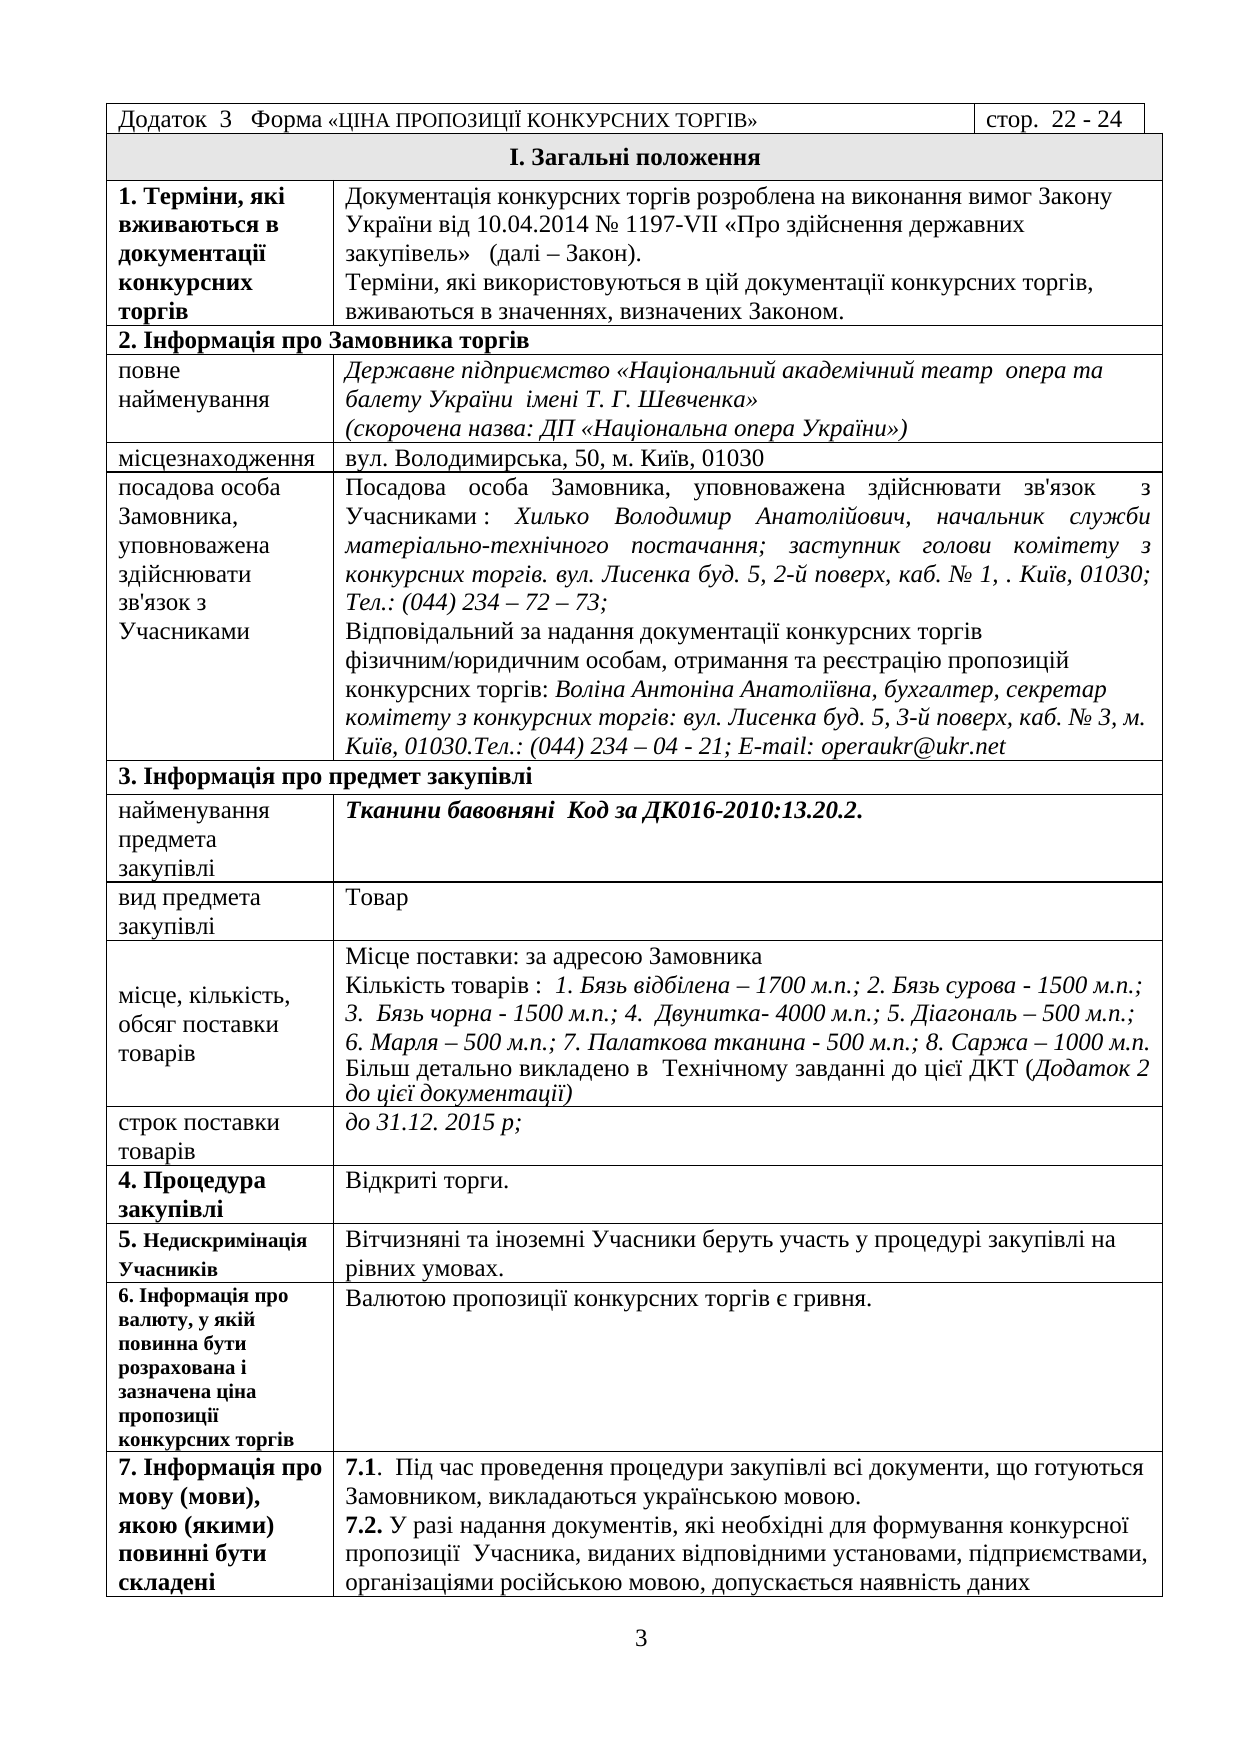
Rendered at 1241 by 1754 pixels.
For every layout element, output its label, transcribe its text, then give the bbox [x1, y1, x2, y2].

table_cell 3. Інформація про предмет закупівлі [107, 761, 1162, 794]
table_cell 2. Інформація про Замовника торгів [107, 326, 1162, 354]
table_cell Товар [334, 883, 1162, 940]
table_cell 5. Недискримінація Учасників [107, 1224, 333, 1282]
table_cell 4. Процедура закупівлі [107, 1166, 333, 1223]
table_cell 6. Інформація про валюту, у якій повинна бути розрахована і зазначена ціна пропозиції конкурсних торгів [107, 1283, 333, 1451]
table_cell Документація конкурсних торгів розроблена на виконання вимог Закону України від 10.04.2014 № 1197-VIІ «Про здійснення державних закупівель» (далі – Закон). Терміни, які використовуються в цій документації конкурсних торгів, вживаються в значеннях, визначених Законом. [334, 181, 1162, 324]
table_cell 1. Терміни, які вживаються в документації конкурсних торгів [107, 181, 333, 324]
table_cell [334, 1452, 1162, 1596]
table_cell посадова особа Замовника, уповноважена здійснювати зв'язок з Учасниками [107, 473, 333, 760]
table_cell до 31.12. 2015 р; [334, 1107, 1162, 1164]
table_cell Додаток 3 Форма «ЦІНА ПРОПОЗИЦІЇ КОНКУРСНИХ ТОРГІВ» [107, 104, 974, 132]
table_cell місце, кількість, обсяг поставки товарів [107, 941, 333, 1106]
table_cell Посадова особа Замовника, уповноважена здійснювати зв'язок з Учасниками : Хилько Володимир Анатолійович, начальник служби матеріально-технічного постачання; заступник голови комітету з конкурсних торгів. вул. Лисенка буд. 5, 2-й поверх, каб. № 1, . Київ, 01030; Тел.: (044) 234 – 72 – 73; Відповідальний за надання документації конкурсних торгів фізичним/юридичним особам, отримання та реєстрацію пропозицій конкурсних торгів: Воліна Антоніна Анатоліївна, бухгалтер, секретар комітету з конкурсних торгів: вул. Лисенка буд. 5, 3-й поверх, каб. № . Київ, 01030.Тел.: (044) 234 – 04 - 21; E-mail: operaukr@ukr.net [334, 473, 1162, 760]
table_cell строк поставки товарів [107, 1107, 333, 1164]
table_cell стор. 22 - 24 [975, 104, 1144, 132]
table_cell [107, 1452, 333, 1596]
table_cell вул. Володимирська, . Київ, 01030 [334, 443, 1162, 471]
table_cell вид предмета закупівлі [107, 883, 333, 940]
table_cell Відкриті торги. [334, 1166, 1162, 1223]
table_cell Валютою пропозиції конкурсних торгів є гривня. [334, 1283, 1162, 1451]
table_cell Місце поставки: за адресою Замовника Кількість товарів : 1. Бязь відбілена – 1700 м.п.; 2. Бязь сурова - 1500 м.п.; 3. Бязь чорна - 1500 м.п.; 4. Двунитка- 4000 м.п.; 5. Діагональ – 500 м.п.; 6. Марля – 500 м.п.; 7. Палаткова тканина - 500 м.п.; 8. Саржа – 1000 м.п. Більш детально викладено в Технічному завданні до цієї ДКТ (Додаток 2 до цієї документації) [334, 941, 1162, 1106]
table_cell повне найменування [107, 355, 333, 442]
table_cell Тканини бавовняні Код за ДК016-2010:13.20.2. [334, 795, 1162, 881]
table_cell I. Загальні положення [107, 134, 1162, 180]
table_cell найменування предмета закупівлі [107, 795, 333, 881]
table_cell Державне підприємство «Національний академічний театр опера та балету України імені Т. Г. Шевченка» (скорочена назва: ДП «Національна опера України») [334, 355, 1162, 442]
table_cell Вітчизняні та іноземні Учасники беруть участь у процедурі закупівлі на рівних умовах. [334, 1224, 1162, 1282]
table_cell місцезнаходження [107, 443, 333, 471]
